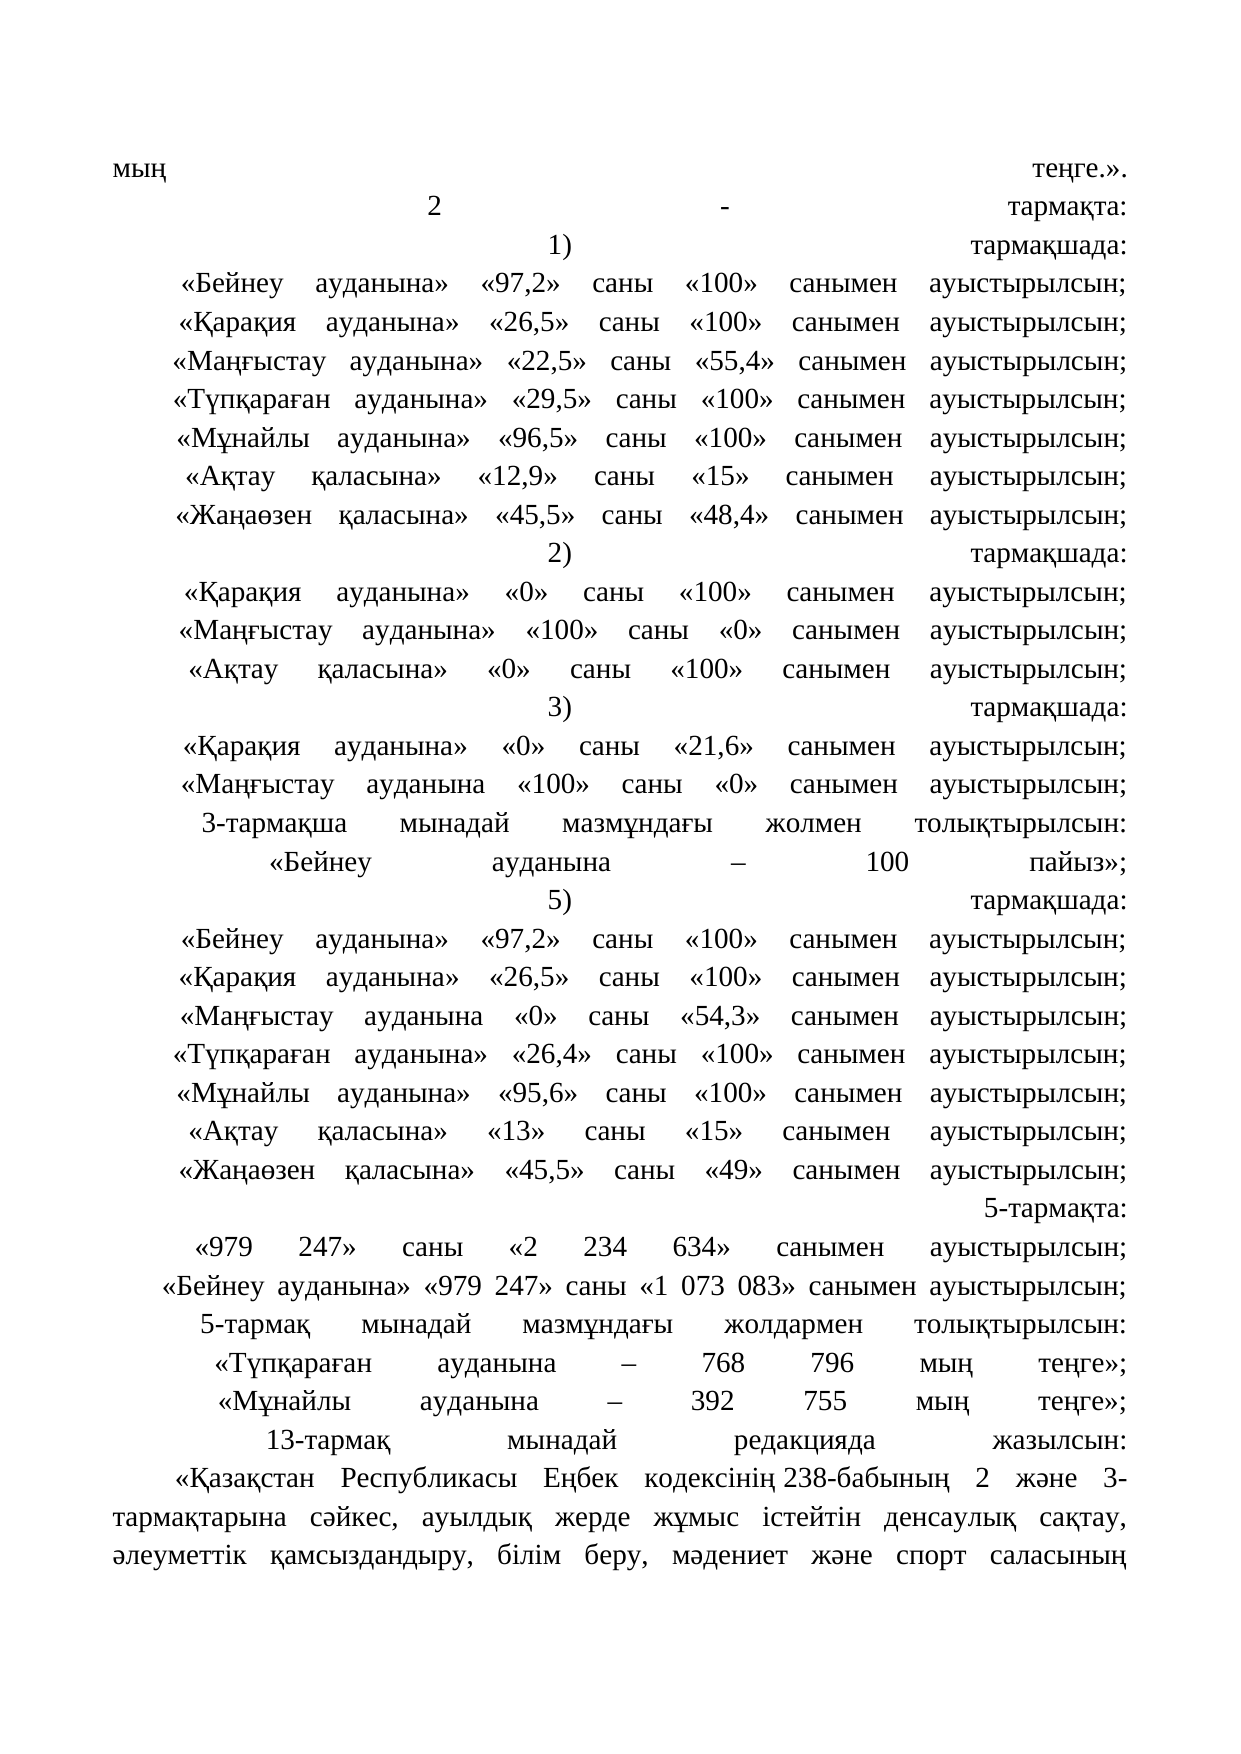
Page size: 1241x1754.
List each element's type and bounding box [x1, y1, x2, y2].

text [112, 150, 1128, 1571]
